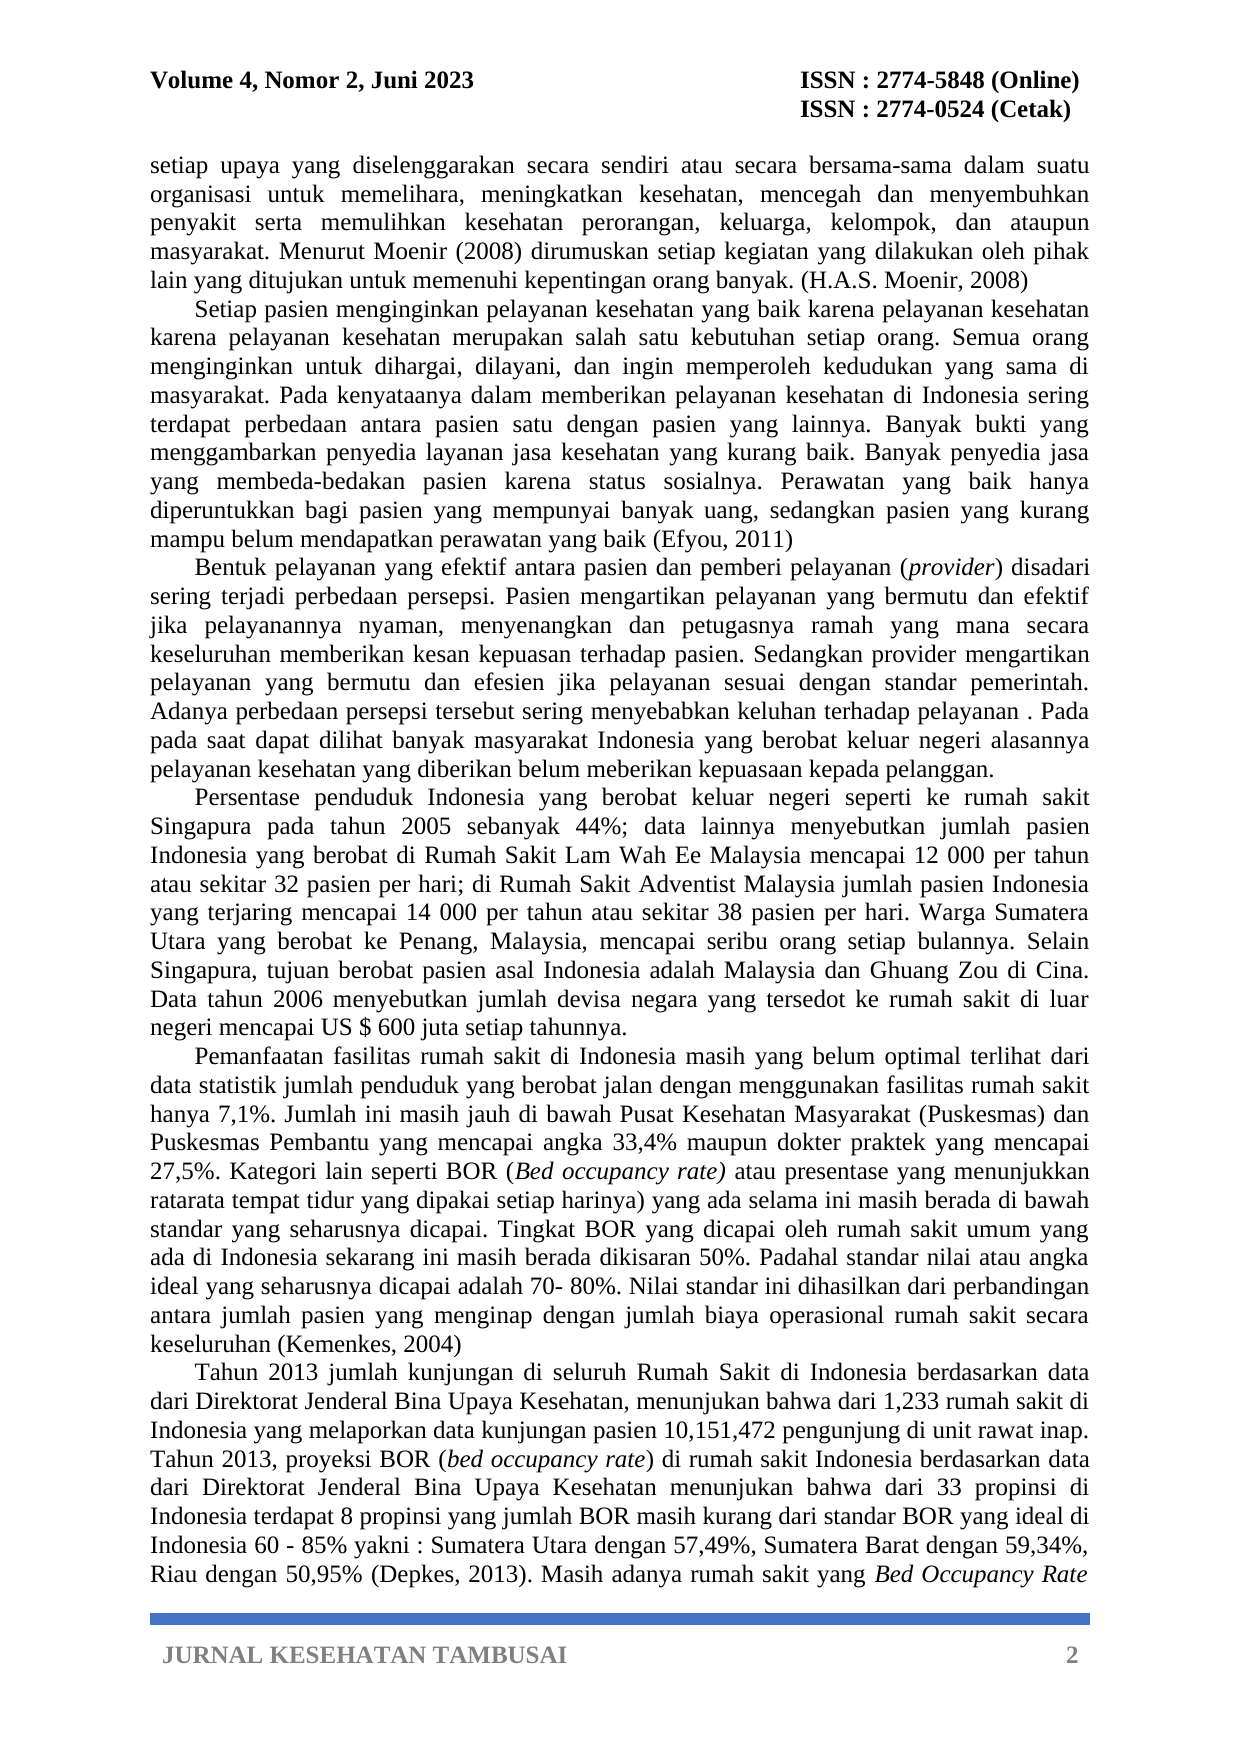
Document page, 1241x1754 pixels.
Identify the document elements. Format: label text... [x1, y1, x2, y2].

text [150, 1357, 1090, 1587]
text Setiap pasien menginginkan pelayanan kesehatan yang baik karena pelayanan kesehatan karena pelayanan kesehatan merupakan salah satu kebutuhan setiap orang. Semua orang menginginkan untuk dihargai, dilayani, dan ingin memperoleh kedudukan yang sama di masyarakat. Pada kenyataanya dalam memberikan pelayanan kesehatan di Indonesia sering terdapat perbedaan antara pasien satu dengan pasien yang lainnya. Banyak bukti yang menggambarkan penyedia layanan jasa kesehatan yang kurang baik. Banyak penyedia jasa yang membeda-bedakan pasien karena status sosialnya. Perawatan yang baik hanya diperuntukkan bagi pasien yang mempunyai banyak uang, sedangkan pasien yang kurang mampu belum mendapatkan perawatan yang baik (Efyou, 2011) [150, 294, 1090, 552]
text Persentase penduduk Indonesia yang berobat keluar negeri seperti ke rumah sakit Singapura pada tahun 2005 sebanyak 44%; data lainnya menyebutkan jumlah pasien Indonesia yang berobat di Rumah Sakit Lam Wah Ee Malaysia mencapai 12 000 per tahun atau sekitar 32 pasien per hari; di Rumah Sakit Adventist Malaysia jumlah pasien Indonesia yang terjaring mencapai 14 000 per tahun atau sekitar 38 pasien per hari. Warga Sumatera Utara yang berobat ke Penang, Malaysia, mencapai seribu orang setiap bulannya. Selain Singapura, tujuan berobat pasien asal Indonesia adalah Malaysia dan Ghuang Zou di Cina. Data tahun 2006 menyebutkan jumlah devisa negara yang tersedot ke rumah sakit di luar negeri mencapai US $ 600 juta setiap tahunnya. [150, 782, 1090, 1041]
text Pemanfaatan fasilitas rumah sakit di Indonesia masih yang belum optimal terlihat dari data statistik jumlah penduduk yang berobat jalan dengan menggunakan fasilitas rumah sakit hanya 7,1%. Jumlah ini masih jauh di bawah Pusat Kesehatan Masyarakat (Puskesmas) dan Puskesmas Pembantu yang mencapai angka 33,4% maupun dokter praktek yang mencapai 27,5%. Kategori lain seperti BOR (Bed occupancy rate) atau presentase yang menunjukkan ratarata tempat tidur yang dipakai setiap harinya) yang ada selama ini masih berada di bawah standar yang seharusnya dicapai. Tingkat BOR yang dicapai oleh rumah sakit umum yang ada di Indonesia sekarang ini masih berada dikisaran 50%. Padahal standar nilai atau angka ideal yang seharusnya dicapai adalah 70- 80%. Nilai standar ini dihasilkan dari perbandingan antara jumlah pasien yang menginap dengan jumlah biaya operasional rumah sakit secara keseluruhan (Kemenkes, 2004) [150, 1041, 1090, 1357]
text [150, 150, 1090, 294]
text Bentuk pelayanan yang efektif antara pasien dan pemberi pelayanan (provider) disadari sering terjadi perbedaan persepsi. Pasien mengartikan pelayanan yang bermutu dan efektif jika pelayanannya nyaman, menyenangkan dan petugasnya ramah yang mana secara keseluruhan memberikan kesan kepuasan terhadap pasien. Sedangkan provider mengartikan pelayanan yang bermutu dan efesien jika pelayanan sesuai dengan standar pemerintah. Adanya perbedaan persepsi tersebut sering menyebabkan keluhan terhadap pelayanan . Pada pada saat dapat dilihat banyak masyarakat Indonesia yang berobat keluar negeri alasannya pelayanan kesehatan yang diberikan belum meberikan kepuasaan kepada pelanggan. [150, 552, 1090, 782]
